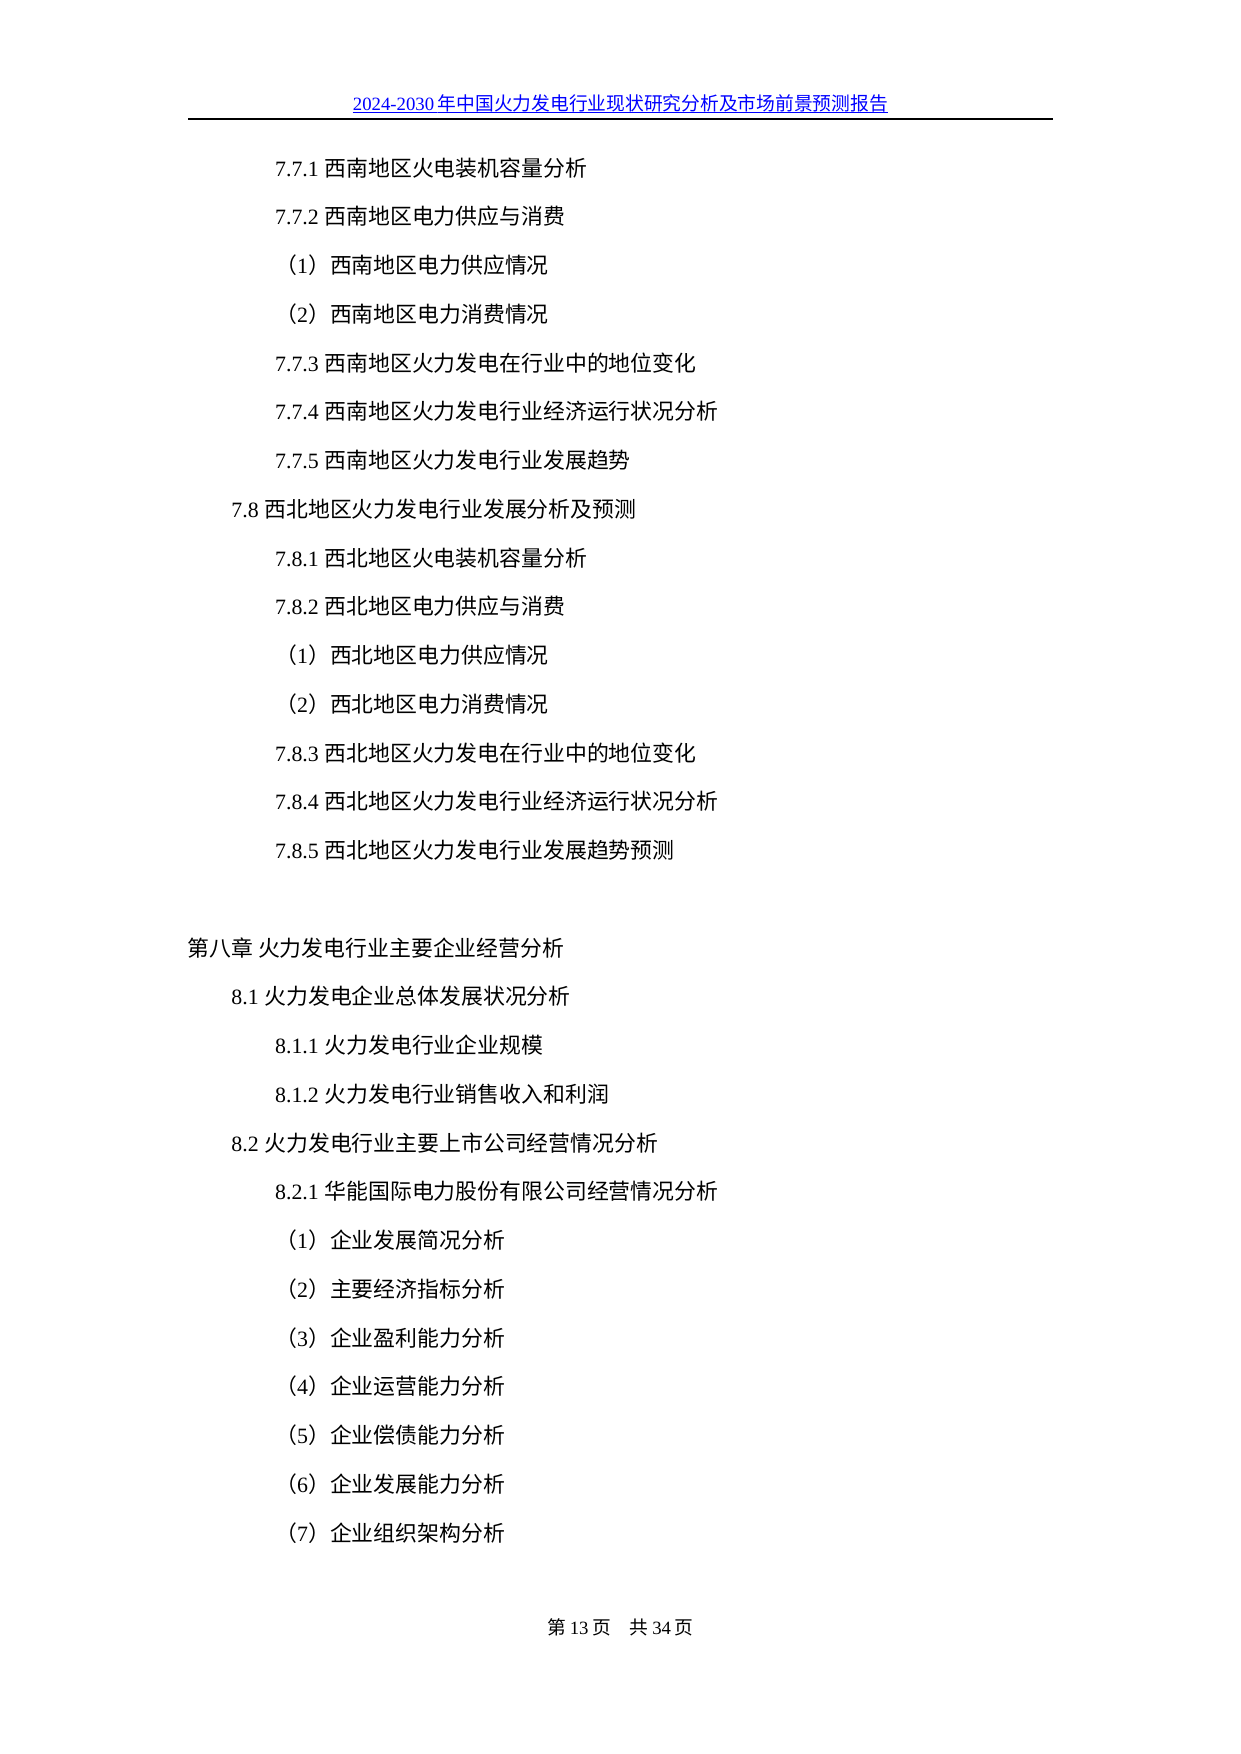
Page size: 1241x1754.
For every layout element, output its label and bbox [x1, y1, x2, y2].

text [187, 150, 1053, 1548]
